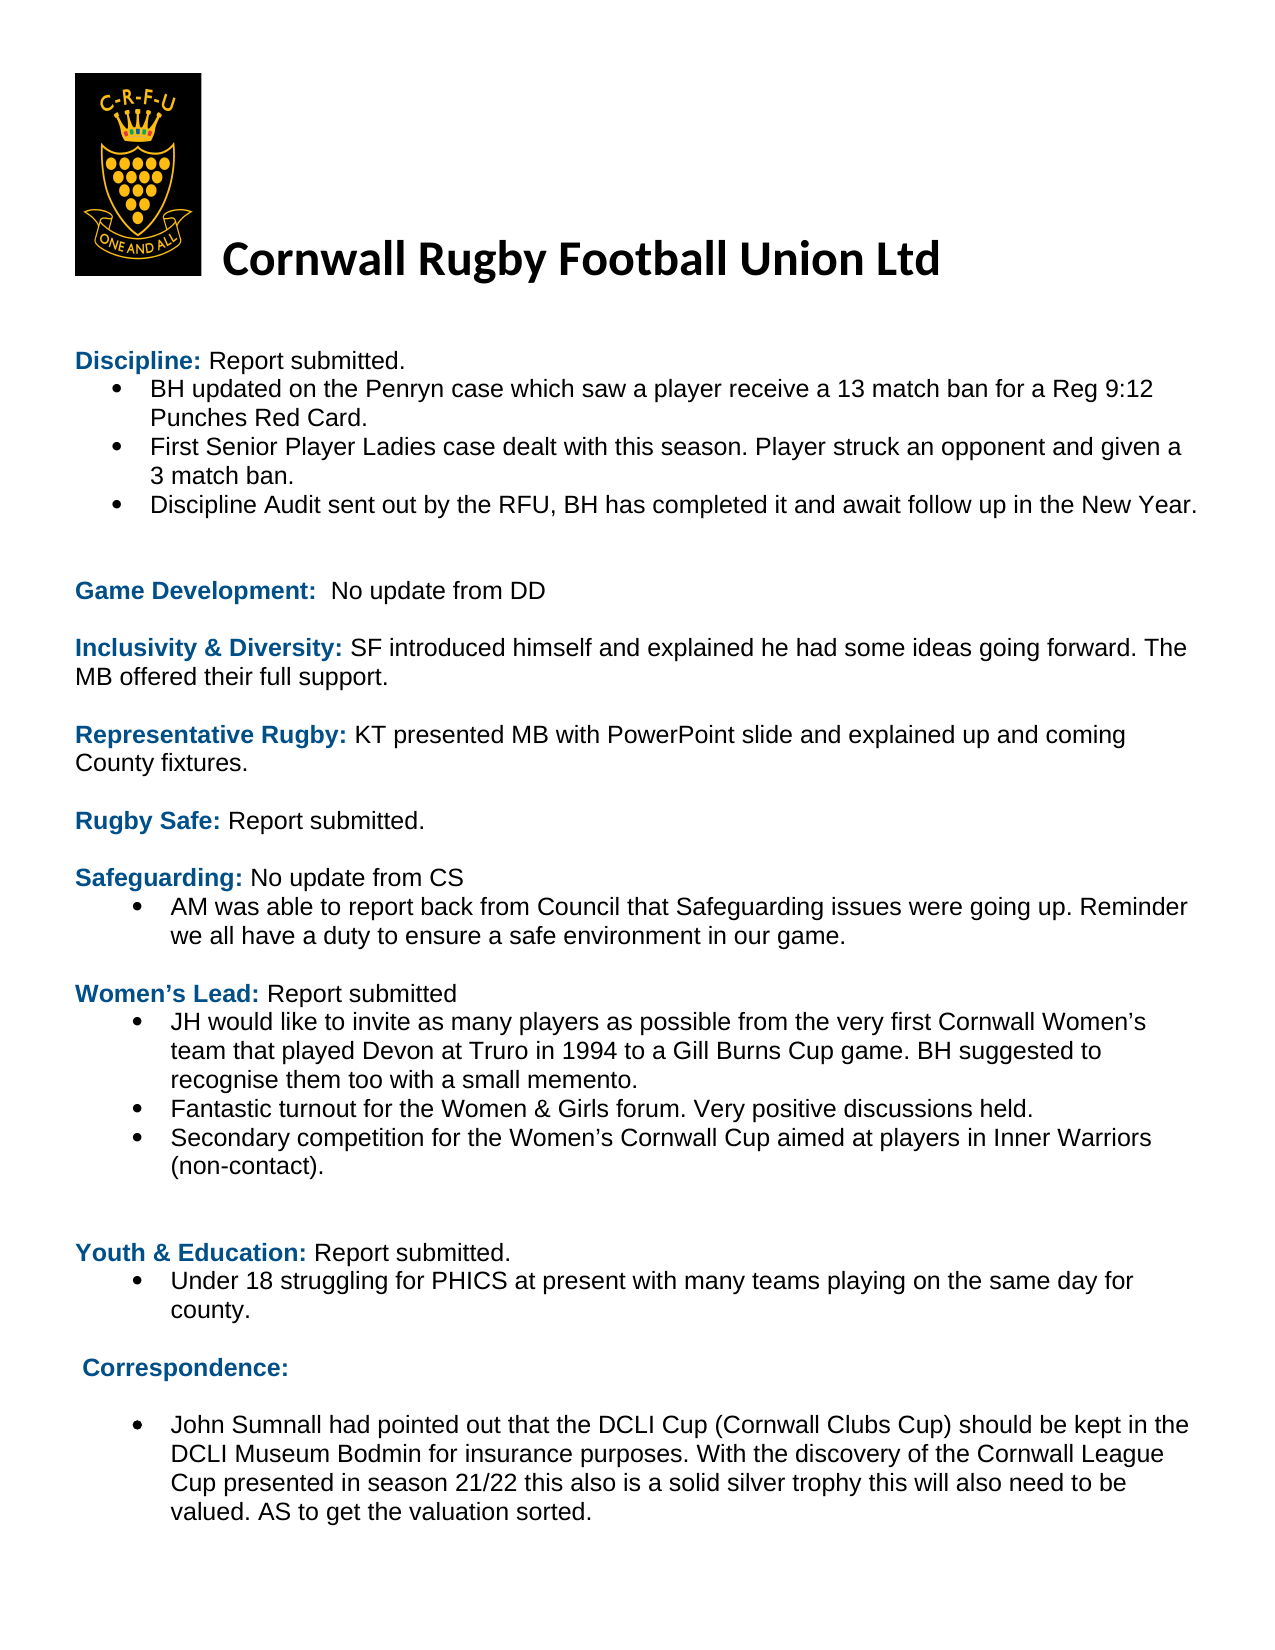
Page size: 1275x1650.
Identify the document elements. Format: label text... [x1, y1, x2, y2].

list Discipline Audit sent out by the RFU, BH has completed it and await follow up in the New Year. [112, 489, 1200, 518]
list First Senior Player Ladies case dealt with this season. Player struck an opponent and given a 3 match ban. [112, 432, 1200, 489]
picture [75, 73, 202, 276]
text Safeguarding: No update from CS [75, 863, 1200, 892]
text Correspondence: [75, 1353, 1200, 1381]
text Rugby Safe: Report submitted. [75, 806, 1200, 835]
text Youth & Education: Report submitted. [75, 1238, 1200, 1266]
list Secondary competition for the Women’s Cornwall Cup aimed at players in Inner Warriors (non-contact). [133, 1122, 1200, 1180]
text Representative Rugby: KT presented MB with PowerPoint slide and explained up and coming County fixtures. [75, 720, 1200, 777]
text Game Development: No update from DD [75, 576, 1200, 605]
text Women’s Lead: Report submitted [75, 978, 1200, 1007]
list BH updated on the Penryn case which saw a player receive a 13 match ban for a Reg 9:12 Punches Red Card. [112, 374, 1200, 432]
text Discipline: Report submitted. [75, 346, 1200, 374]
list Fantastic turnout for the Women & Girls forum. Very positive discussions held. [133, 1094, 1200, 1122]
text Inclusivity & Diversity: SF introduced himself and explained he had some ideas going forward. The MB offered their full support. [75, 633, 1200, 691]
list Under 18 struggling for PHICS at present with many teams playing on the same day for county. [133, 1266, 1200, 1324]
list AM was able to report back from Council that Safeguarding issues were going up. Reminder we all have a duty to ensure a safe environment in our game. [133, 892, 1200, 950]
list JH would like to invite as many players as possible from the very first Cornwall Women’s team that played Devon at Truro in 1994 to a Gill Burns Cup game. BH suggested to recognise them too with a small memento. [133, 1007, 1200, 1094]
list John Sumnall had pointed out that the DCLI Cup (Cornwall Clubs Cup) should be kept in the DCLI Museum Bodmin for insurance purposes. With the discovery of the Cornwall League Cup presented in season 21/22 this also is a solid silver trophy this will also need to be valued. AS to get the valuation sorted. [133, 1410, 1200, 1525]
